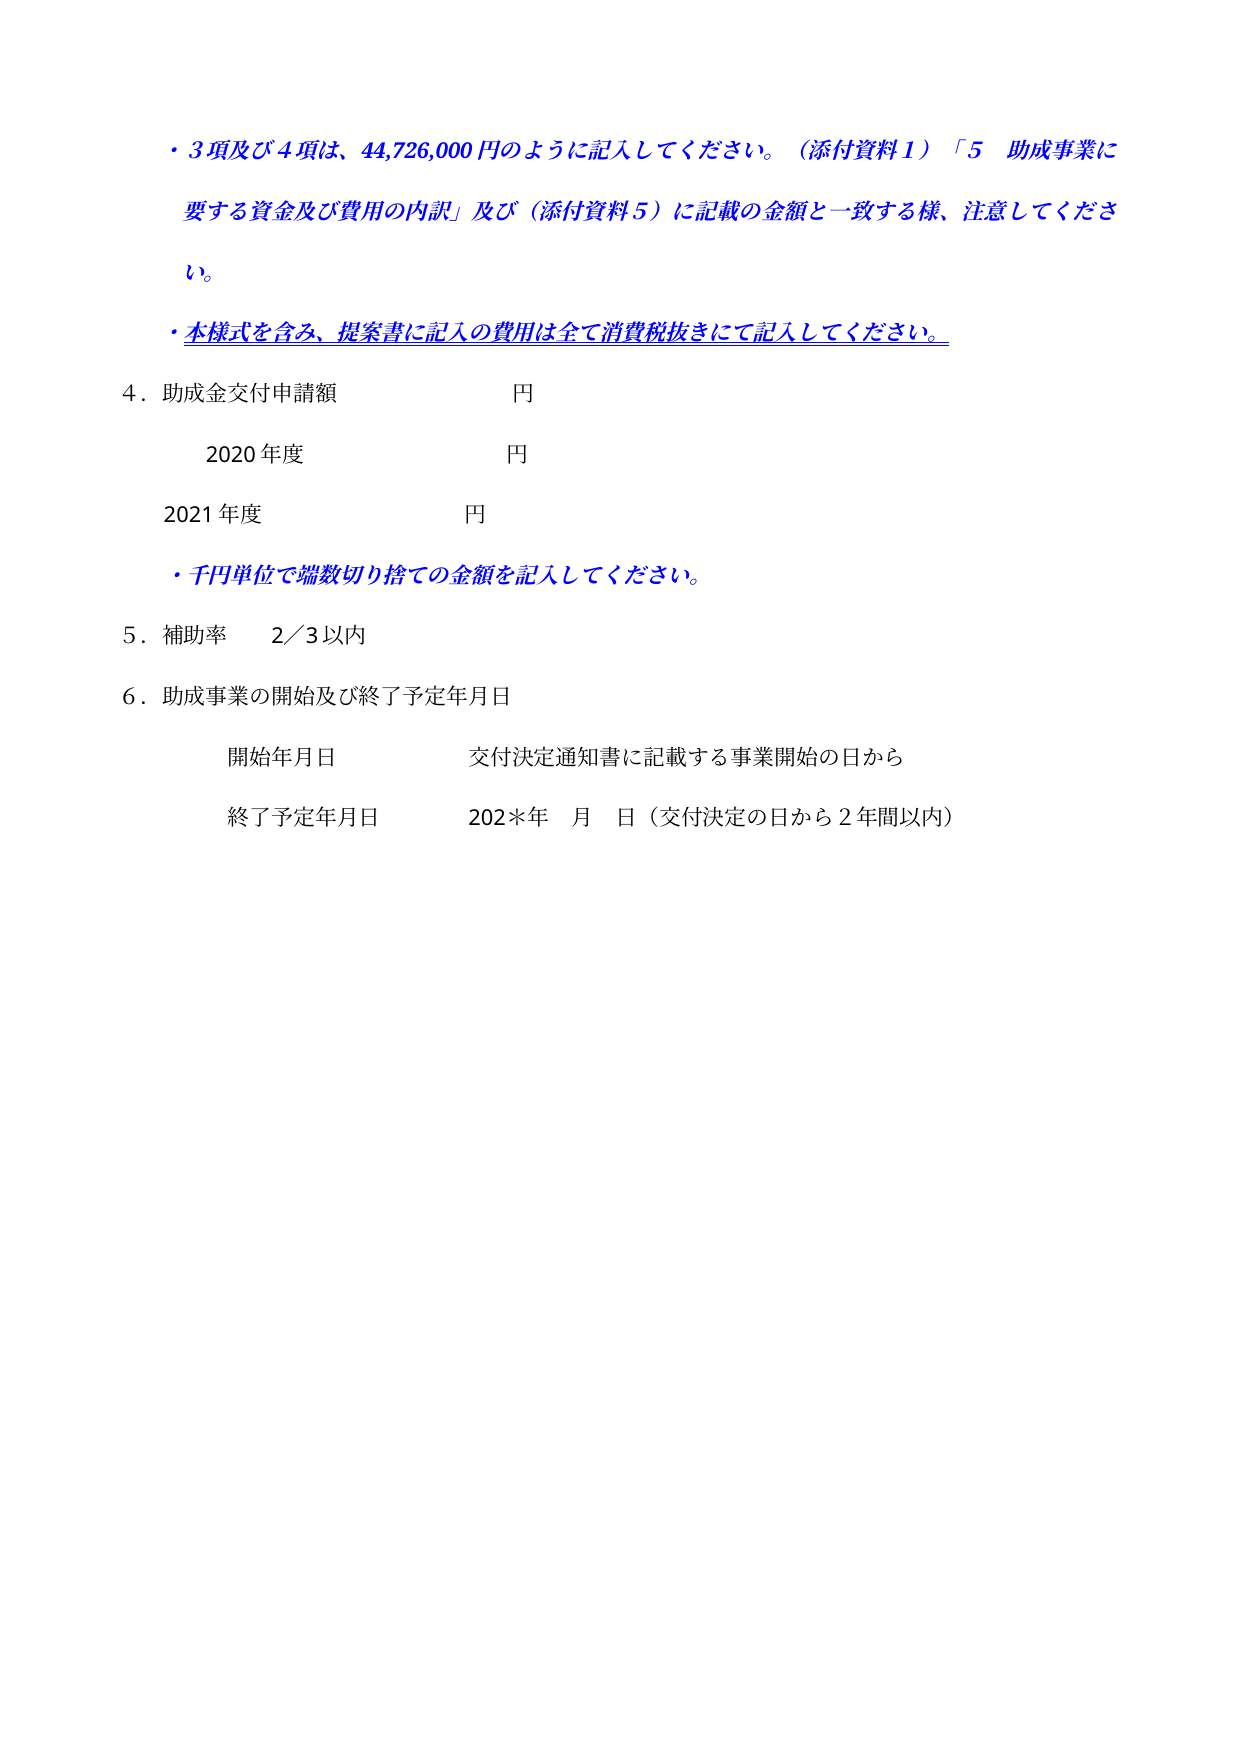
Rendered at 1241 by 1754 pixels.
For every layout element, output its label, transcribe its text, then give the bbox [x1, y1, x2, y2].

text ５．補助率 2／3以内 [118, 604, 1122, 665]
text ・３項及び４項は、44,726,000円のように記入してください。（添付資料１）「５ 助成事業に要する資金及び費用の内訳」及び（添付資料５）に記載の金額と一致する様、注意してください。 [161, 119, 1122, 301]
text ・千円単位で端数切り捨ての金額を記入してください。 [164, 543, 1107, 604]
text 終了予定年月日 202＊年 月 日（交付決定の日から２年間以内） [118, 786, 1122, 847]
text 2020年度 円 [118, 422, 1122, 483]
text ・本様式を含み、提案書に記入の費用は全て消費税抜きにて記入してください。 [162, 301, 1107, 362]
text 2021年度 円 [118, 483, 1122, 543]
text 開始年月日 交付決定通知書に記載する事業開始の日から [118, 725, 1122, 786]
text ６．助成事業の開始及び終了予定年月日 [118, 665, 1122, 725]
text ４．助成金交付申請額 円 [118, 362, 1122, 422]
